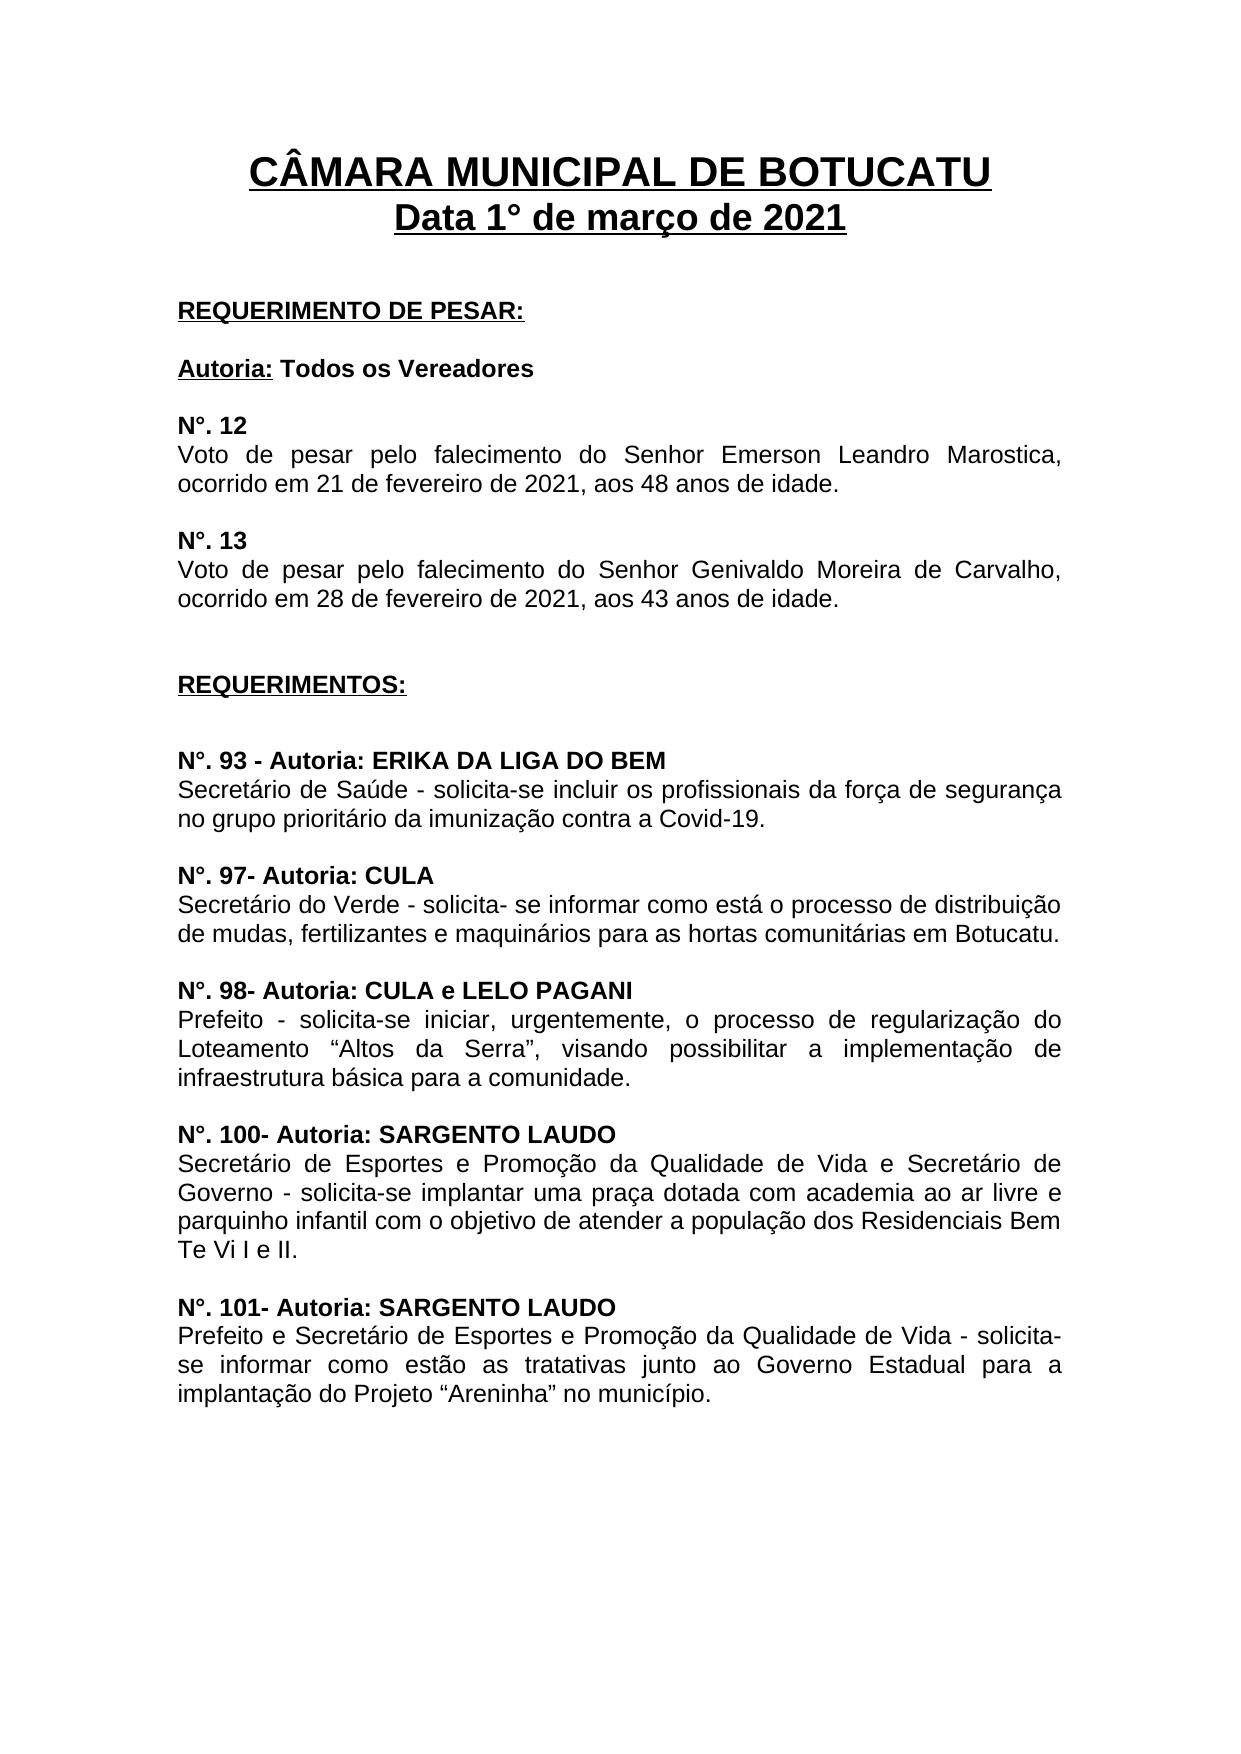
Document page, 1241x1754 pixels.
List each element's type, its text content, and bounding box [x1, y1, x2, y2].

text Autoria: Todos os Vereadores [177, 354, 1063, 382]
text N°. 100- Autoria: SARGENTO LAUDO [177, 1120, 1063, 1149]
text Prefeito e Secretário de Esportes e Promoção da Qualidade de Vida - solicita-se informar como estão as tratativas junto ao Governo Estadual para a implantação do Projeto “Areninha” no município. [177, 1321, 1063, 1408]
title Data 1° de março de 2021 [177, 196, 1063, 239]
text Secretário do Verde - solicita- se informar como está o processo de distribuição de mudas, fertilizantes e maquinários para as hortas comunitárias em Botucatu. [177, 890, 1063, 948]
text Secretário de Saúde - solicita-se incluir os profissionais da força de segurança no grupo prioritário da imunização contra a Covid-19. [177, 775, 1063, 833]
title CÂMARA MUNICIPAL DE BOTUCATU [177, 148, 1063, 196]
text Secretário de Esportes e Promoção da Qualidade de Vida e Secretário de Governo - solicita-se implantar uma praça dotada com academia ao ar livre e parquinho infantil com o objetivo de atender a população dos Residenciais Bem Te Vi I e II. [177, 1149, 1063, 1264]
text N°. 13 [177, 526, 1063, 555]
text N°. 101- Autoria: SARGENTO LAUDO [177, 1293, 1063, 1321]
text Voto de pesar pelo falecimento do Senhor Genivaldo Moreira de Carvalho, ocorrido em 28 de fevereiro de 2021, aos 43 anos de idade. [177, 555, 1063, 612]
text Prefeito - solicita-se iniciar, urgentemente, o processo de regularização do Loteamento “Altos da Serra”, visando possibilitar a implementação de infraestrutura básica para a comunidade. [177, 1005, 1063, 1091]
text N°. 98- Autoria: CULA e LELO PAGANI [177, 976, 1063, 1005]
text N°. 97- Autoria: CULA [177, 861, 1063, 890]
text REQUERIMENTO DE PESAR: [177, 296, 1063, 325]
text N°. 93 - Autoria: ERIKA DA LIGA DO BEM [177, 746, 1063, 775]
text N°. 12 [177, 411, 1063, 440]
text REQUERIMENTOS: [177, 670, 1063, 699]
text Voto de pesar pelo falecimento do Senhor Emerson Leandro Marostica, ocorrido em 21 de fevereiro de 2021, aos 48 anos de idade. [177, 440, 1063, 497]
